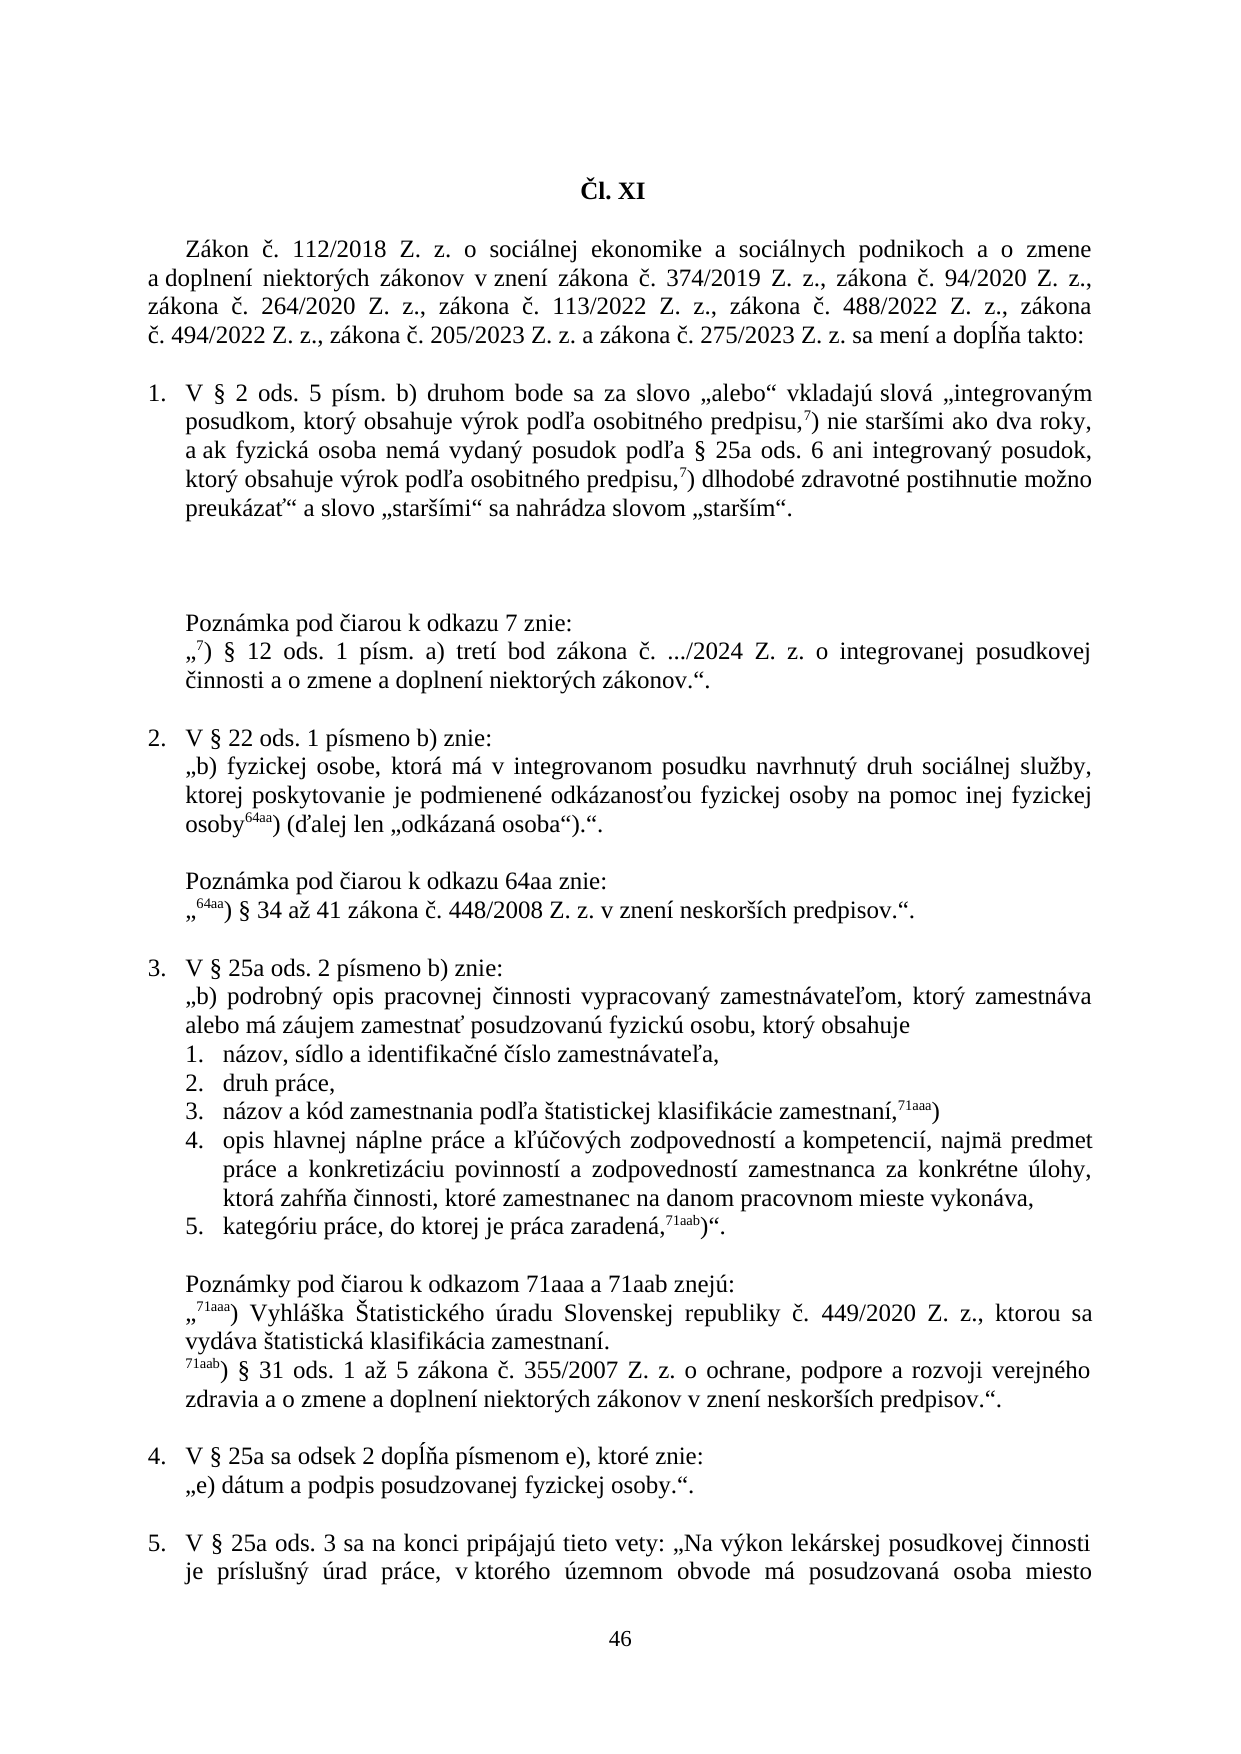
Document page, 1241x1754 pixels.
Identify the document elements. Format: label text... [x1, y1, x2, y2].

list „64aa) § 34 až 41 zákona č. 448/2008 Z. z. v znení neskorších predpisov.“. [185, 895, 1093, 924]
list V § 2 ods. 5 písm. b) druhom bode sa za slovo „alebo“ vkladajú slová „integrovaným posudkom, ktorý obsahuje výrok podľa osobitného predpisu,7) nie staršími ako dva roky, a ak fyzická osoba nemá vydaný posudok podľa § 25a ods. 6 ani integrovaný posudok, ktorý obsahuje výrok podľa osobitného predpisu,7) dlhodobé zdravotné postihnutie možno preukázať“ a slovo „staršími“ sa nahrádza slovom „starším“. [148, 378, 1093, 521]
list názov, sídlo a identifikačné číslo zamestnávateľa, [185, 1039, 1093, 1068]
list opis hlavnej náplne práce a kľúčových zodpovedností a kompetencií, najmä predmet práce a konkretizáciu povinností a zodpovedností zamestnanca za konkrétne úlohy, ktorá zahŕňa činnosti, ktoré zamestnanec na danom pracovnom mieste vykonáva, [185, 1125, 1093, 1211]
list názov a kód zamestnania podľa štatistickej klasifikácie zamestnaní,71aaa) [185, 1096, 1093, 1125]
list V § 22 ods. 1 písmeno b) znie: [148, 723, 1093, 751]
list Poznámka pod čiarou k odkazu 64aa znie: [185, 866, 1093, 895]
list V § 25a ods. 2 písmeno b) znie: [148, 953, 1093, 981]
list Poznámka pod čiarou k odkazu 7 znie: [185, 608, 1093, 636]
list 71aab) § 31 ods. 1 až 5 zákona č. 355/2007 Z. z. o ochrane, podpore a rozvoji verejného zdravia a o zmene a doplnení niektorých zákonov v znení neskorších predpisov.“. [185, 1355, 1093, 1413]
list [148, 1528, 1093, 1585]
list „b) fyzickej osobe, ktorá má v integrovanom posudku navrhnutý druh sociálnej služby, ktorej poskytovanie je podmienené odkázanosťou fyzickej osoby na pomoc inej fyzickej osoby64aa) (ďalej len „odkázaná osoba“).“. [185, 751, 1093, 838]
list V § 25a sa odsek 2 dopĺňa písmenom e), ktoré znie: [148, 1441, 1093, 1470]
list „71aaa) Vyhláška Štatistického úradu Slovenskej republiky č. 449/2020 Z. z., ktorou sa vydáva štatistická klasifikácia zamestnaní. [185, 1298, 1093, 1355]
text Čl. XI [133, 176, 1093, 205]
text Zákon č. 112/2018 Z. z. o sociálnej ekonomike a sociálnych podnikoch a o zmene a doplnení niektorých zákonov v znení zákona č. 374/2019 Z. z., zákona č. 94/2020 Z. z., zákona č. 264/2020 Z. z., zákona č. 113/2022 Z. z., zákona č. 488/2022 Z. z., zákona č. 494/2022 Z. z., zákona č. 205/2023 Z. z. a zákona č. 275/2023 Z. z. sa mení a dopĺňa takto: [148, 234, 1093, 349]
list „b) podrobný opis pracovnej činnosti vypracovaný zamestnávateľom, ktorý zamestnáva alebo má záujem zamestnať posudzovanú fyzickú osobu, ktorý obsahuje [185, 981, 1093, 1039]
list kategóriu práce, do ktorej je práca zaradená,71aab)“. [185, 1211, 1093, 1240]
list „7) § 12 ods. 1 písm. a) tretí bod zákona č. .../2024 Z. z. o integrovanej posudkovej činnosti a o zmene a doplnení niektorých zákonov.“. [185, 636, 1093, 694]
text „e) dátum a podpis posudzovanej fyzickej osoby.“. [185, 1470, 1093, 1499]
list Poznámky pod čiarou k odkazom 71aaa a 71aab znejú: [185, 1269, 1093, 1298]
list druh práce, [185, 1068, 1093, 1096]
